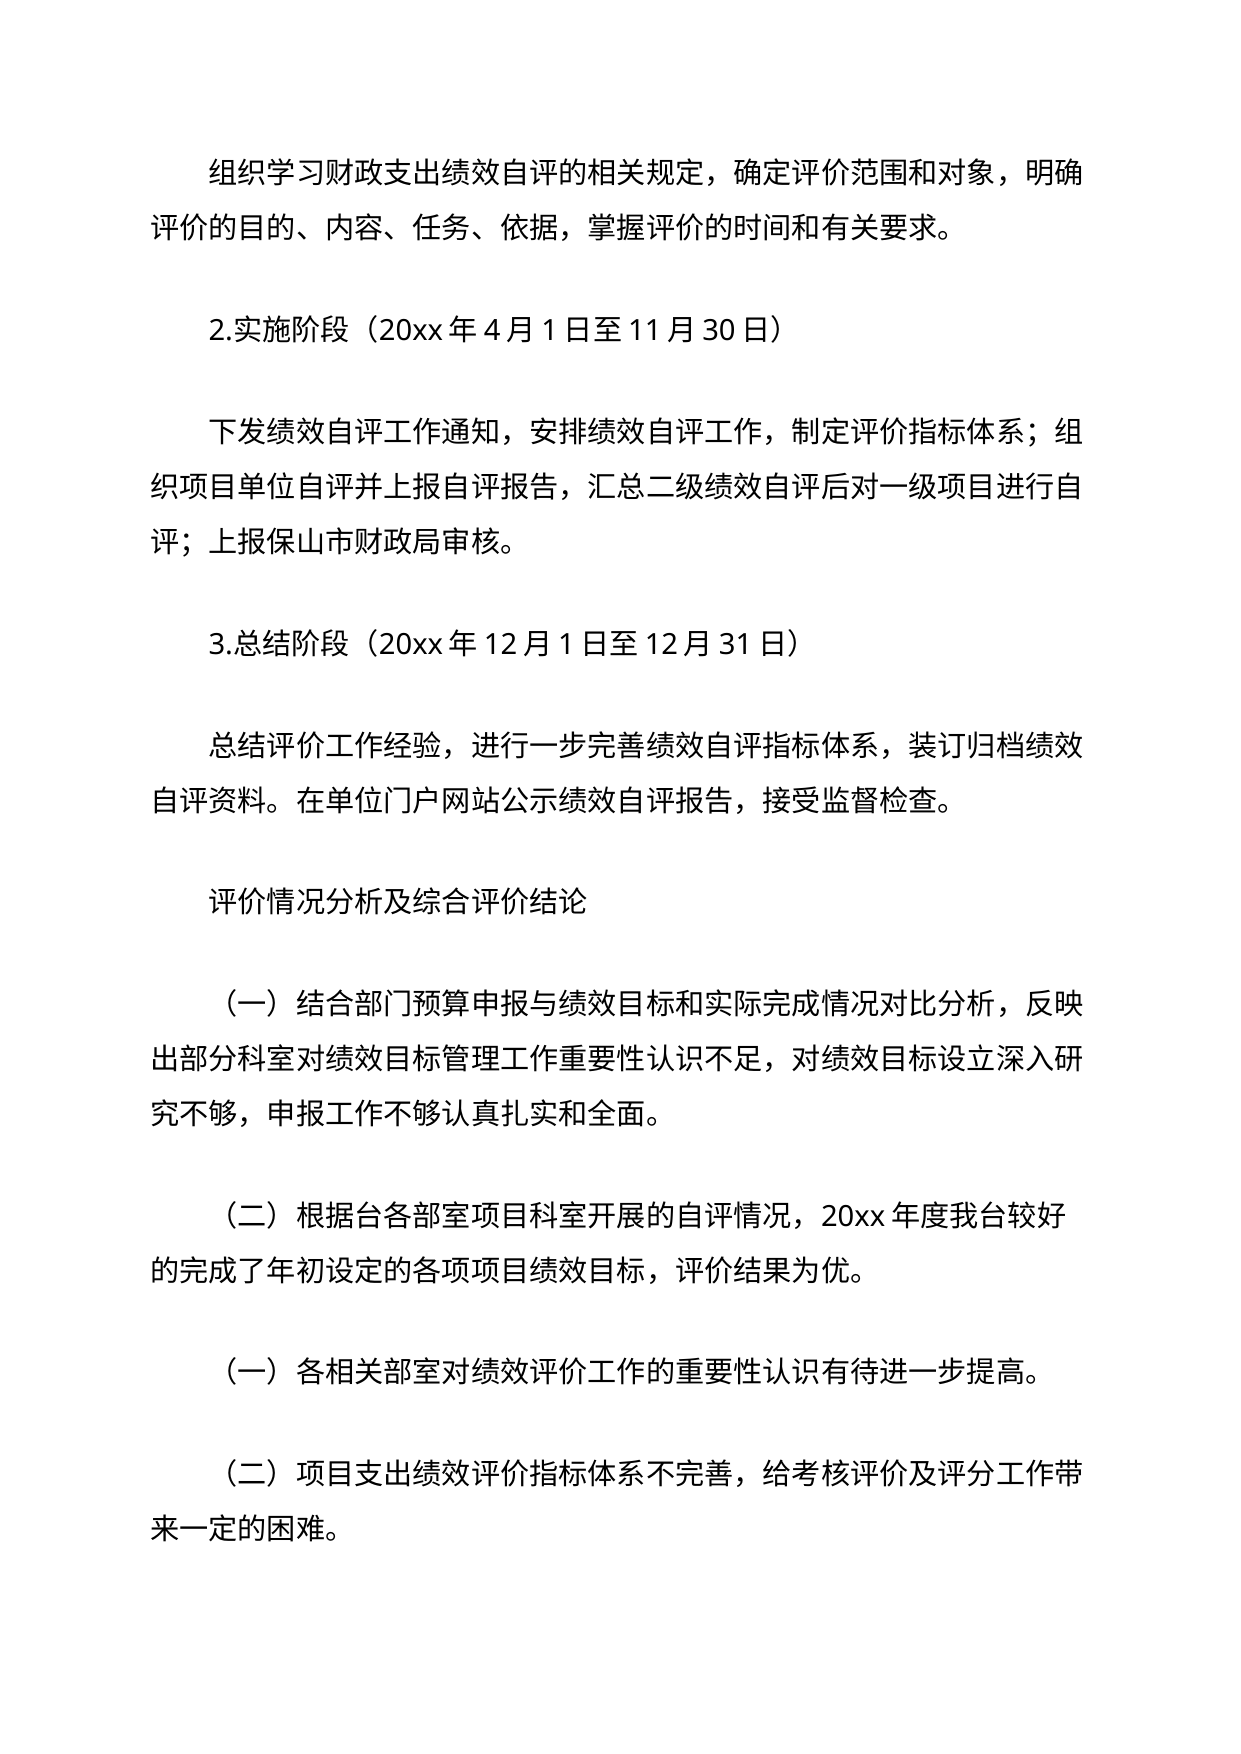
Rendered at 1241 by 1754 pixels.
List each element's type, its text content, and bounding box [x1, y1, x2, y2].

text 评价情况分析及综合评价结论 [150, 879, 1090, 921]
text （一）结合部门预算申报与绩效目标和实际完成情况对比分析，反映出部分科室对绩效目标管理工作重要性认识不足，对绩效目标设立深入研究不够，申报工作不够认真扎实和全面。 [150, 981, 1090, 1133]
text 3.总结阶段（20xx年12月1日至12月31日） [150, 620, 1090, 663]
text 总结评价工作经验，进行一步完善绩效自评指标体系，装订归档绩效自评资料。在单位门户网站公示绩效自评报告，接受监督检查。 [150, 722, 1090, 819]
text （二）项目支出绩效评价指标体系不完善，给考核评价及评分工作带来一定的困难。 [150, 1451, 1090, 1548]
text 2.实施阶段（20xx年4月1日至11月30日） [150, 307, 1090, 349]
text （二）根据台各部室项目科室开展的自评情况，20xx年度我台较好的完成了年初设定的各项项目绩效目标，评价结果为优。 [150, 1192, 1090, 1289]
text 组织学习财政支出绩效自评的相关规定，确定评价范围和对象，明确评价的目的、内容、任务、依据，掌握评价的时间和有关要求。 [150, 150, 1090, 247]
text 下发绩效自评工作通知，安排绩效自评工作，制定评价指标体系；组织项目单位自评并上报自评报告，汇总二级绩效自评后对一级项目进行自评；上报保山市财政局审核。 [150, 409, 1090, 561]
text （一）各相关部室对绩效评价工作的重要性认识有待进一步提高。 [150, 1349, 1090, 1391]
